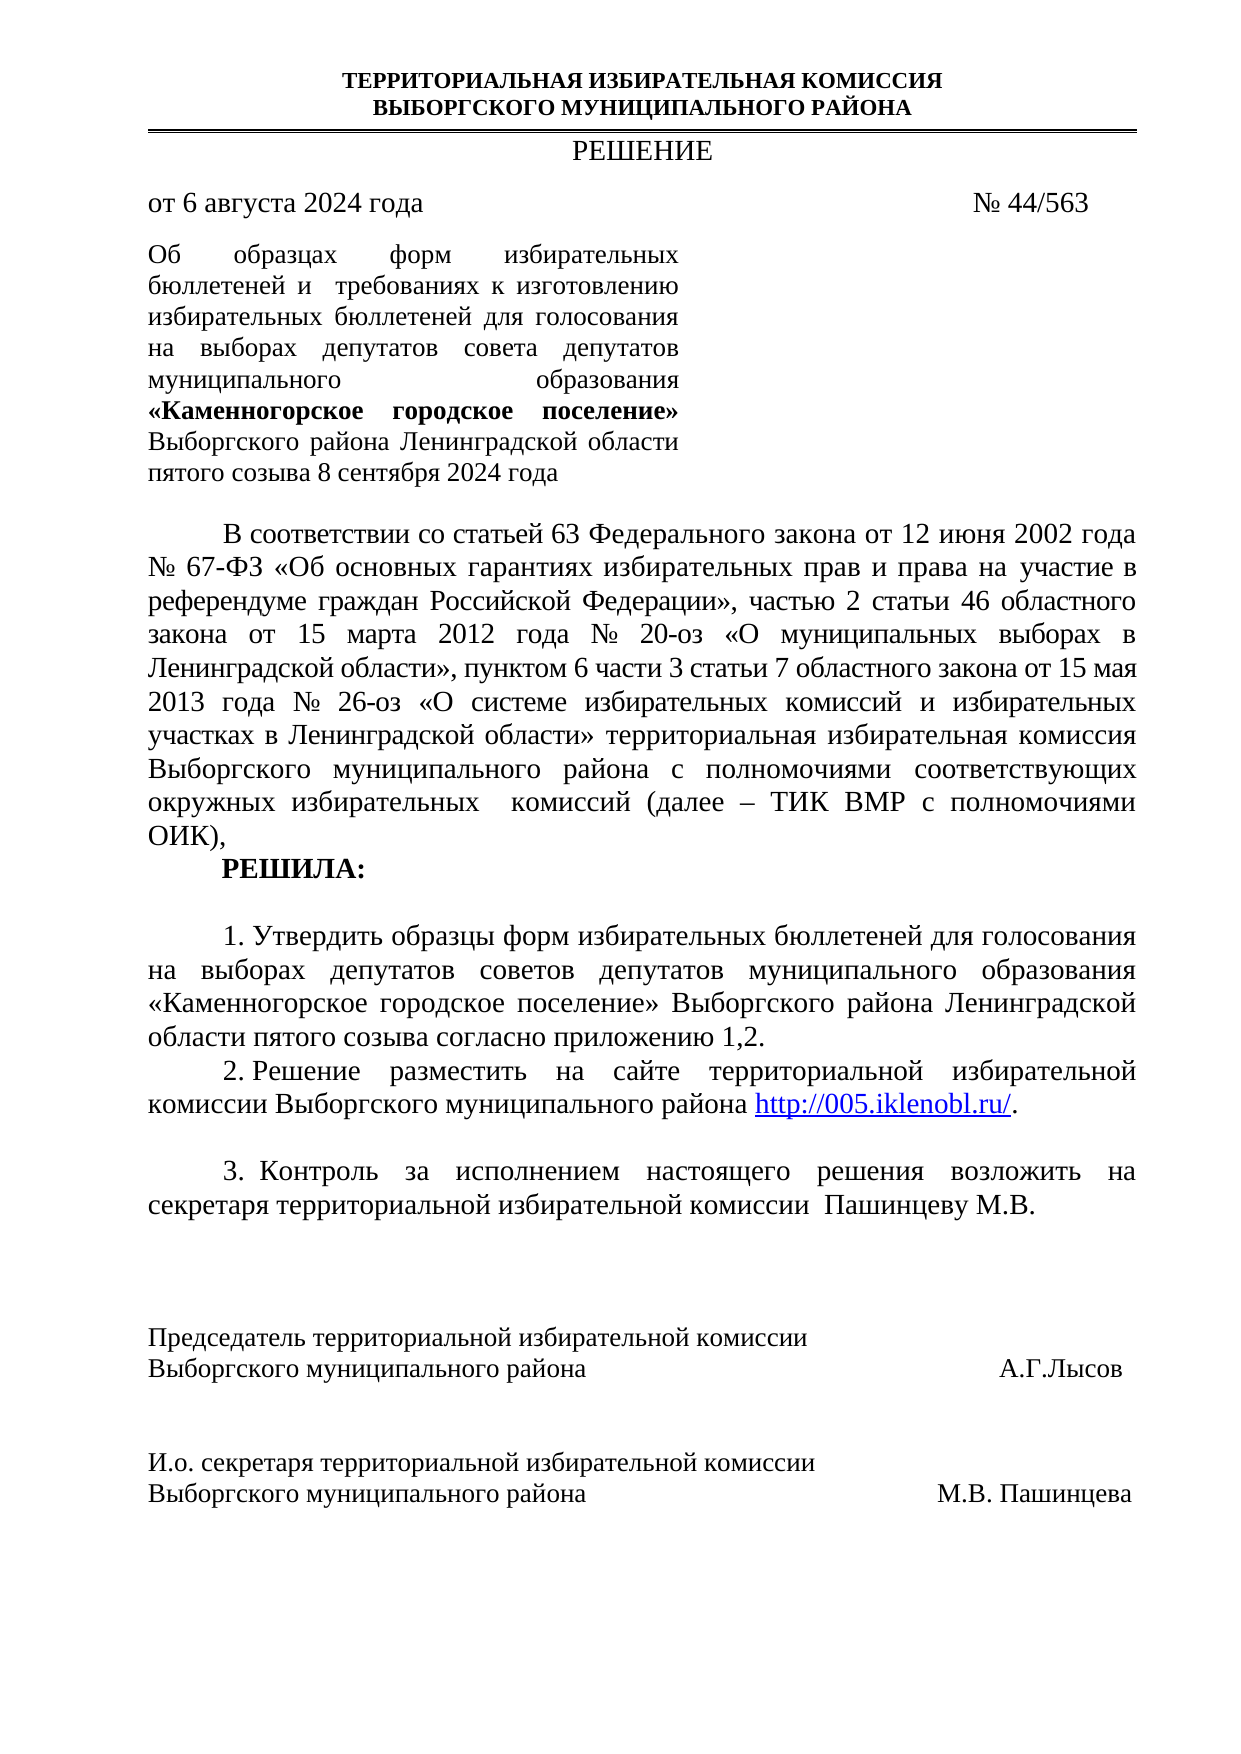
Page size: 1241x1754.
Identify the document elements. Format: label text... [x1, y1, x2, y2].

text Об образцах форм избирательных бюллетеней и требованиях к изготовлению избирательных бюллетеней для голосования на выборах депутатов совета депутатов муниципального образования «Каменногорское городское поселение» Выборгского района Ленинградской области пятого созыва 8 сентября 2024 года [148, 238, 679, 487]
text В соответствии со статьей 63 Федерального закона от 12 июня 2002 года № 67-ФЗ «Об основных гарантиях избирательных прав и права на участие в референдуме граждан Российской Федерации», частью 2 статьи 46 областного закона от 15 марта 2012 года № 20-оз «О муниципальных выборах в Ленинградской области», пунктом 6 части 3 статьи 7 областного закона от 15 мая 2013 года № 26-оз «О системе избирательных комиссий и избирательных участках в Ленинградской области» территориальная избирательная комиссия Выборгского муниципального района с полномочиями соответствующих окружных избирательных комиссий (далее – ТИК ВМР с полномочиями ОИК), [148, 516, 1137, 851]
text от 6 августа 2024 года № 44/563 [148, 185, 1137, 219]
text 2. Решение разместить на сайте территориальной избирательной комиссии Выборгского муниципального района http://005.iklenobl.ru/. [148, 1053, 1137, 1120]
text И.о. секретаря территориальной избирательной комиссии [148, 1446, 1137, 1477]
subtitle РЕШЕНИЕ [148, 133, 1137, 166]
text РЕШИЛА: [148, 851, 1137, 885]
text ВЫБОРГСКОГО МУНИЦИПАЛЬНОГО РАЙОНА [148, 94, 1137, 120]
text 1. Утвердить образцы форм избирательных бюллетеней для голосования на выборах депутатов советов депутатов муниципального образования «Каменногорское городское поселение» Выборгского района Ленинградской области пятого созыва согласно приложению 1,2. [148, 918, 1137, 1053]
text Председатель территориальной избирательной комиссии [148, 1321, 1137, 1352]
text ТЕРРИТОРИАЛЬНАЯ ИЗБИРАТЕЛЬНАЯ КОМИССИЯ [148, 67, 1137, 94]
text Выборгского муниципального района А.Г.Лысов [148, 1352, 1137, 1383]
text Выборгского муниципального района М.В. Пашинцева [148, 1477, 1137, 1508]
text 3. Контроль за исполнением настоящего решения возложить на секретаря территориальной избирательной комиссии Пашинцеву М.В. [148, 1153, 1137, 1220]
